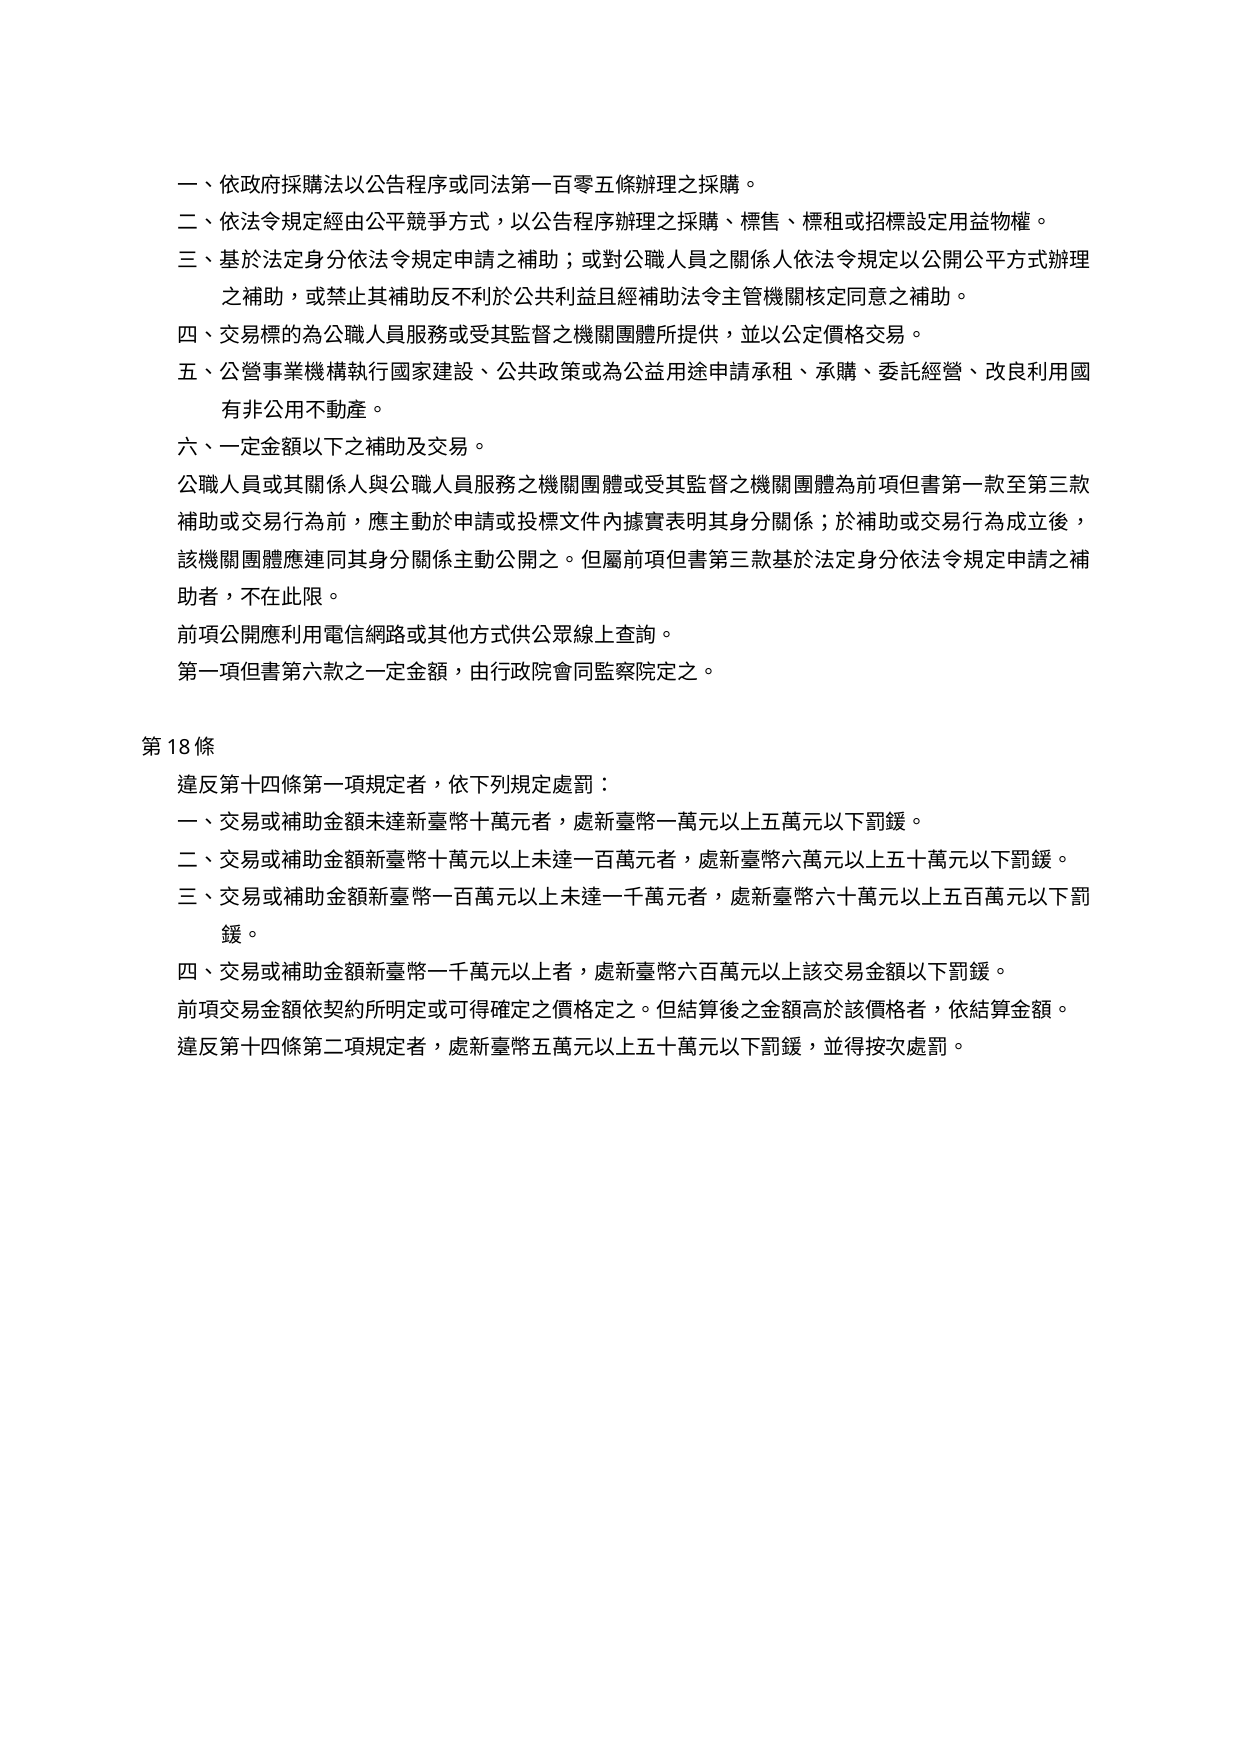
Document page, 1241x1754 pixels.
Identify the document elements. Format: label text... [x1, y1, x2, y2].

text 一、依政府採購法以公告程序或同法第一百零五條辦理之採購。 [177, 164, 1092, 202]
text 前項公開應利用電信網路或其他方式供公眾線上查詢。 [177, 614, 1092, 652]
text 三、交易或補助金額新臺幣一百萬元以上未達一千萬元者，處新臺幣六十萬元以上五百萬元以下罰鍰。 [177, 877, 1092, 952]
text 前項交易金額依契約所明定或可得確定之價格定之。但結算後之金額高於該價格者，依結算金額。 [177, 989, 1092, 1027]
text 六、一定金額以下之補助及交易。 [177, 427, 1092, 464]
text 第18條 [103, 727, 1186, 764]
text 違反第十四條第二項規定者，處新臺幣五萬元以上五十萬元以下罰鍰，並得按次處罰。 [177, 1027, 1092, 1064]
text 四、交易標的為公職人員服務或受其監督之機關團體所提供，並以公定價格交易。 [177, 314, 1092, 352]
text 三、基於法定身分依法令規定申請之補助；或對公職人員之關係人依法令規定以公開公平方式辦理之補助，或禁止其補助反不利於公共利益且經補助法令主管機關核定同意之補助。 [177, 239, 1092, 314]
text 二、交易或補助金額新臺幣十萬元以上未達一百萬元者，處新臺幣六萬元以上五十萬元以下罰鍰。 [177, 839, 1092, 877]
text 四、交易或補助金額新臺幣一千萬元以上者，處新臺幣六百萬元以上該交易金額以下罰鍰。 [177, 952, 1092, 989]
text 五、公營事業機構執行國家建設、公共政策或為公益用途申請承租、承購、委託經營、改良利用國有非公用不動產。 [177, 352, 1092, 427]
text 一、交易或補助金額未達新臺幣十萬元者，處新臺幣一萬元以上五萬元以下罰鍰。 [177, 802, 1092, 839]
text 第一項但書第六款之一定金額，由行政院會同監察院定之。 [177, 652, 1092, 689]
text 公職人員或其關係人與公職人員服務之機關團體或受其監督之機關團體為前項但書第一款至第三款補助或交易行為前，應主動於申請或投標文件內據實表明其身分關係；於補助或交易行為成立後，該機關團體應連同其身分關係主動公開之。但屬前項但書第三款基於法定身分依法令規定申請之補助者，不在此限。 [177, 464, 1092, 614]
text 違反第十四條第一項規定者，依下列規定處罰： [177, 764, 1092, 802]
text 二、依法令規定經由公平競爭方式，以公告程序辦理之採購、標售、標租或招標設定用益物權。 [177, 202, 1092, 239]
